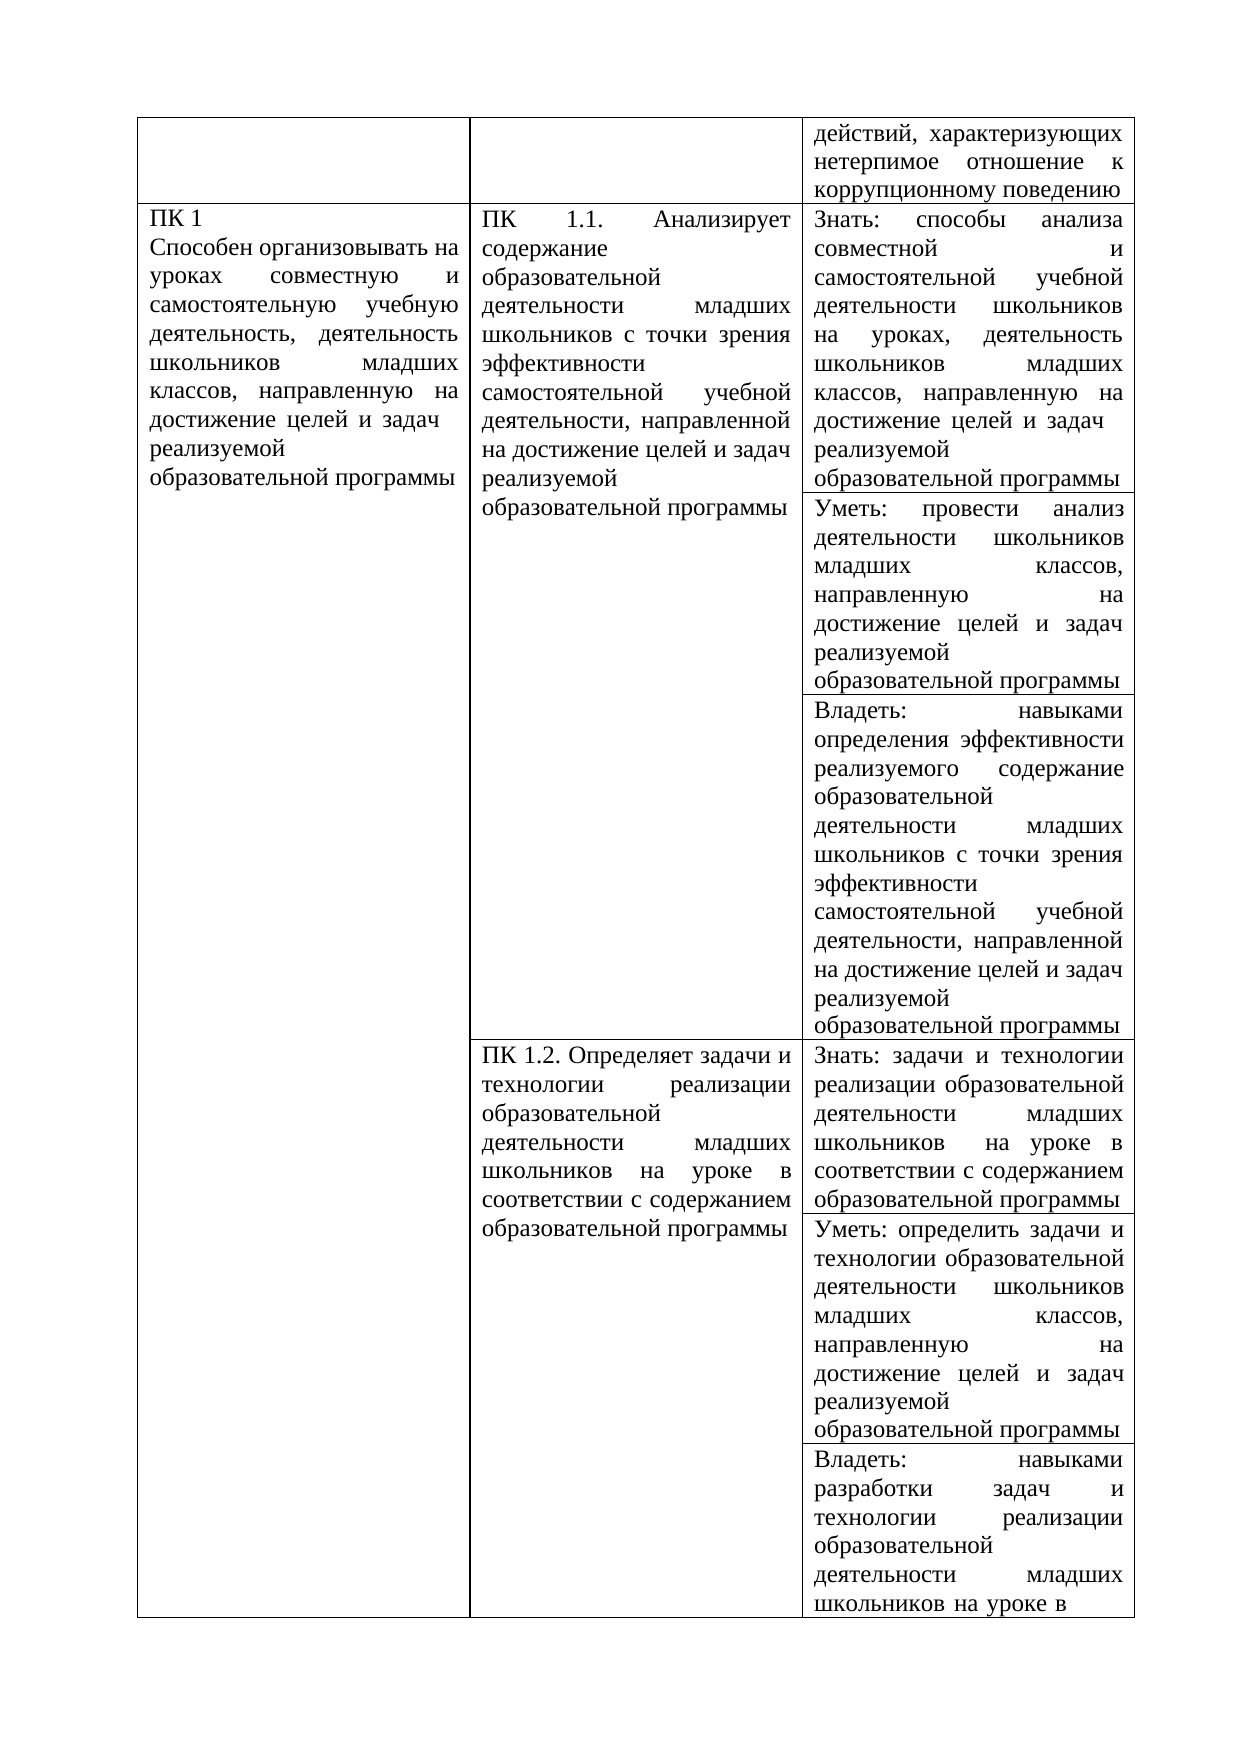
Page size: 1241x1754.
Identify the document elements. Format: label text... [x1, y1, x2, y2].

table_cell Уметь: определить задачи и технологии образовательной деятельности школьников младших классов, направленную на достижение целей и задач реализуемой образовательной программы [803, 1214, 1134, 1443]
table_header действий, характеризующих нетерпимое отношение к коррупционному поведению [803, 118, 1134, 203]
table_cell ПК 1.1. Анализирует содержание образовательной деятельности младших школьников с точки зрения эффективности самостоятельной учебной деятельности, направленной на достижение целей и задач реализуемой образовательной программы [471, 204, 802, 1039]
table_cell ПК 1.2. Определяет задачи и технологии реализации образовательной деятельности младших школьников на уроке в соответствии с содержанием образовательной программы [471, 1040, 802, 1617]
table_header [138, 118, 469, 203]
table_cell Знать: способы анализа совместной и самостоятельной учебной деятельности школьников на уроках, деятельность школьников младших классов, направленную на достижение целей и задач реализуемой образовательной программы [803, 204, 1134, 492]
table_cell Уметь: провести анализ деятельности школьников младших классов, направленную на достижение целей и задач реализуемой образовательной программы [803, 493, 1134, 694]
table_cell Знать: задачи и технологии реализации образовательной деятельности младших школьников на уроке в соответствии с содержанием образовательной программы [803, 1040, 1134, 1213]
table_cell Владеть: навыками определения эффективности реализуемого содержание образовательной деятельности младших школьников с точки зрения эффективности самостоятельной учебной деятельности, направленной на достижение целей и задач реализуемой образовательной программы [803, 695, 1134, 1039]
table_cell ПК 1 Способен организовывать на уроках совместную и самостоятельную учебную деятельность, деятельность школьников младших классов, направленную на достижение целей и задач реализуемой образовательной программы [138, 204, 469, 1617]
table_header [471, 118, 802, 203]
table_cell Владеть: навыками разработки задач и технологии реализации образовательной деятельности младших школьников на уроке в [803, 1444, 1134, 1617]
